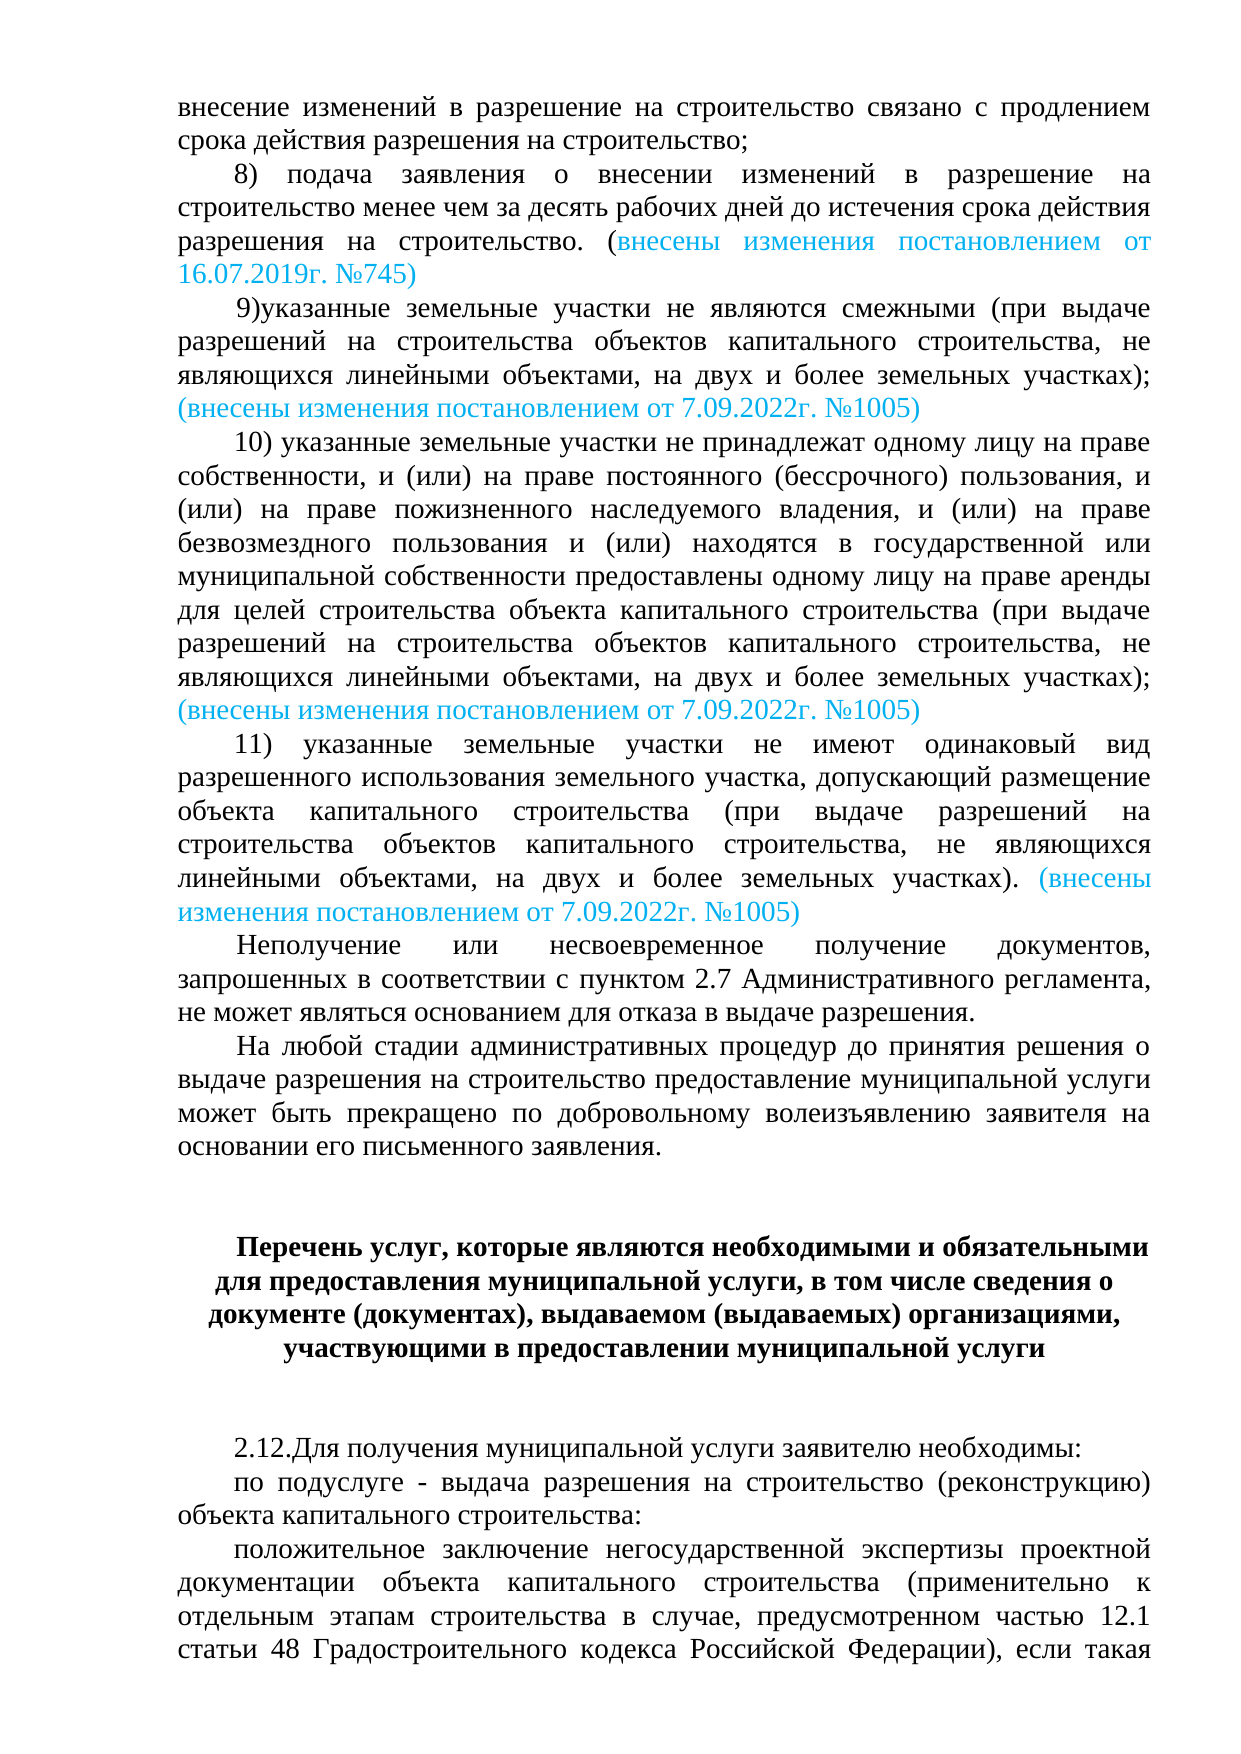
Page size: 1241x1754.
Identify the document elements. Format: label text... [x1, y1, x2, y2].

text На любой стадии административных процедур до принятия решения о выдаче разрешения на строительство предоставление муниципальной услуги может быть прекращено по добровольному волеизъявлению заявителя на основании его письменного заявления. [177, 1028, 1152, 1162]
text 10) указанные земельные участки не принадлежат одному лицу на праве собственности, и (или) на праве постоянного (бессрочного) пользования, и (или) на праве пожизненного наследуемого владения, и (или) на праве безвозмездного пользования и (или) находятся в государственной или муниципальной собственности предоставлены одному лицу на праве аренды для целей строительства объекта капитального строительства (при выдаче разрешений на строительства объектов капитального строительства, не являющихся линейными объектами, на двух и более земельных участках); (внесены изменения постановлением от 7.09.2022г. №1005) [177, 424, 1152, 726]
text по подуслуге - выдача разрешения на строительство (реконструкцию) объекта капитального строительства: [177, 1464, 1152, 1531]
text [177, 1531, 1152, 1665]
text 2.12.Для получения муниципальной услуги заявителю необходимы: [177, 1430, 1152, 1464]
text 11) указанные земельные участки не имеют одинаковый вид разрешенного использования земельного участка, допускающий размещение объекта капитального строительства (при выдаче разрешений на строительства объектов капитального строительства, не являющихся линейными объектами, на двух и более земельных участках). (внесены изменения постановлением от 7.09.2022г. №1005) [177, 726, 1152, 927]
text Перечень услуг, которые являются необходимыми и обязательными для предоставления муниципальной услуги, в том числе сведения о документе (документах), выдаваемом (выдаваемых) организациями, участвующими в предоставлении муниципальной услуги [177, 1229, 1152, 1363]
text 8) подача заявления о внесении изменений в разрешение на строительство менее чем за десять рабочих дней до истечения срока действия разрешения на строительство. (внесены изменения постановлением от 16.07.2019г. №745) [177, 156, 1152, 290]
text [177, 89, 1152, 156]
text 9)указанные земельные участки не являются смежными (при выдаче разрешений на строительства объектов капитального строительства, не являющихся линейными объектами, на двух и более земельных участках); (внесены изменения постановлением от 7.09.2022г. №1005) [177, 290, 1152, 424]
text Неполучение или несвоевременное получение документов, запрошенных в соответствии с пунктом 2.7 Административного регламента, не может являться основанием для отказа в выдаче разрешения. [177, 927, 1152, 1028]
